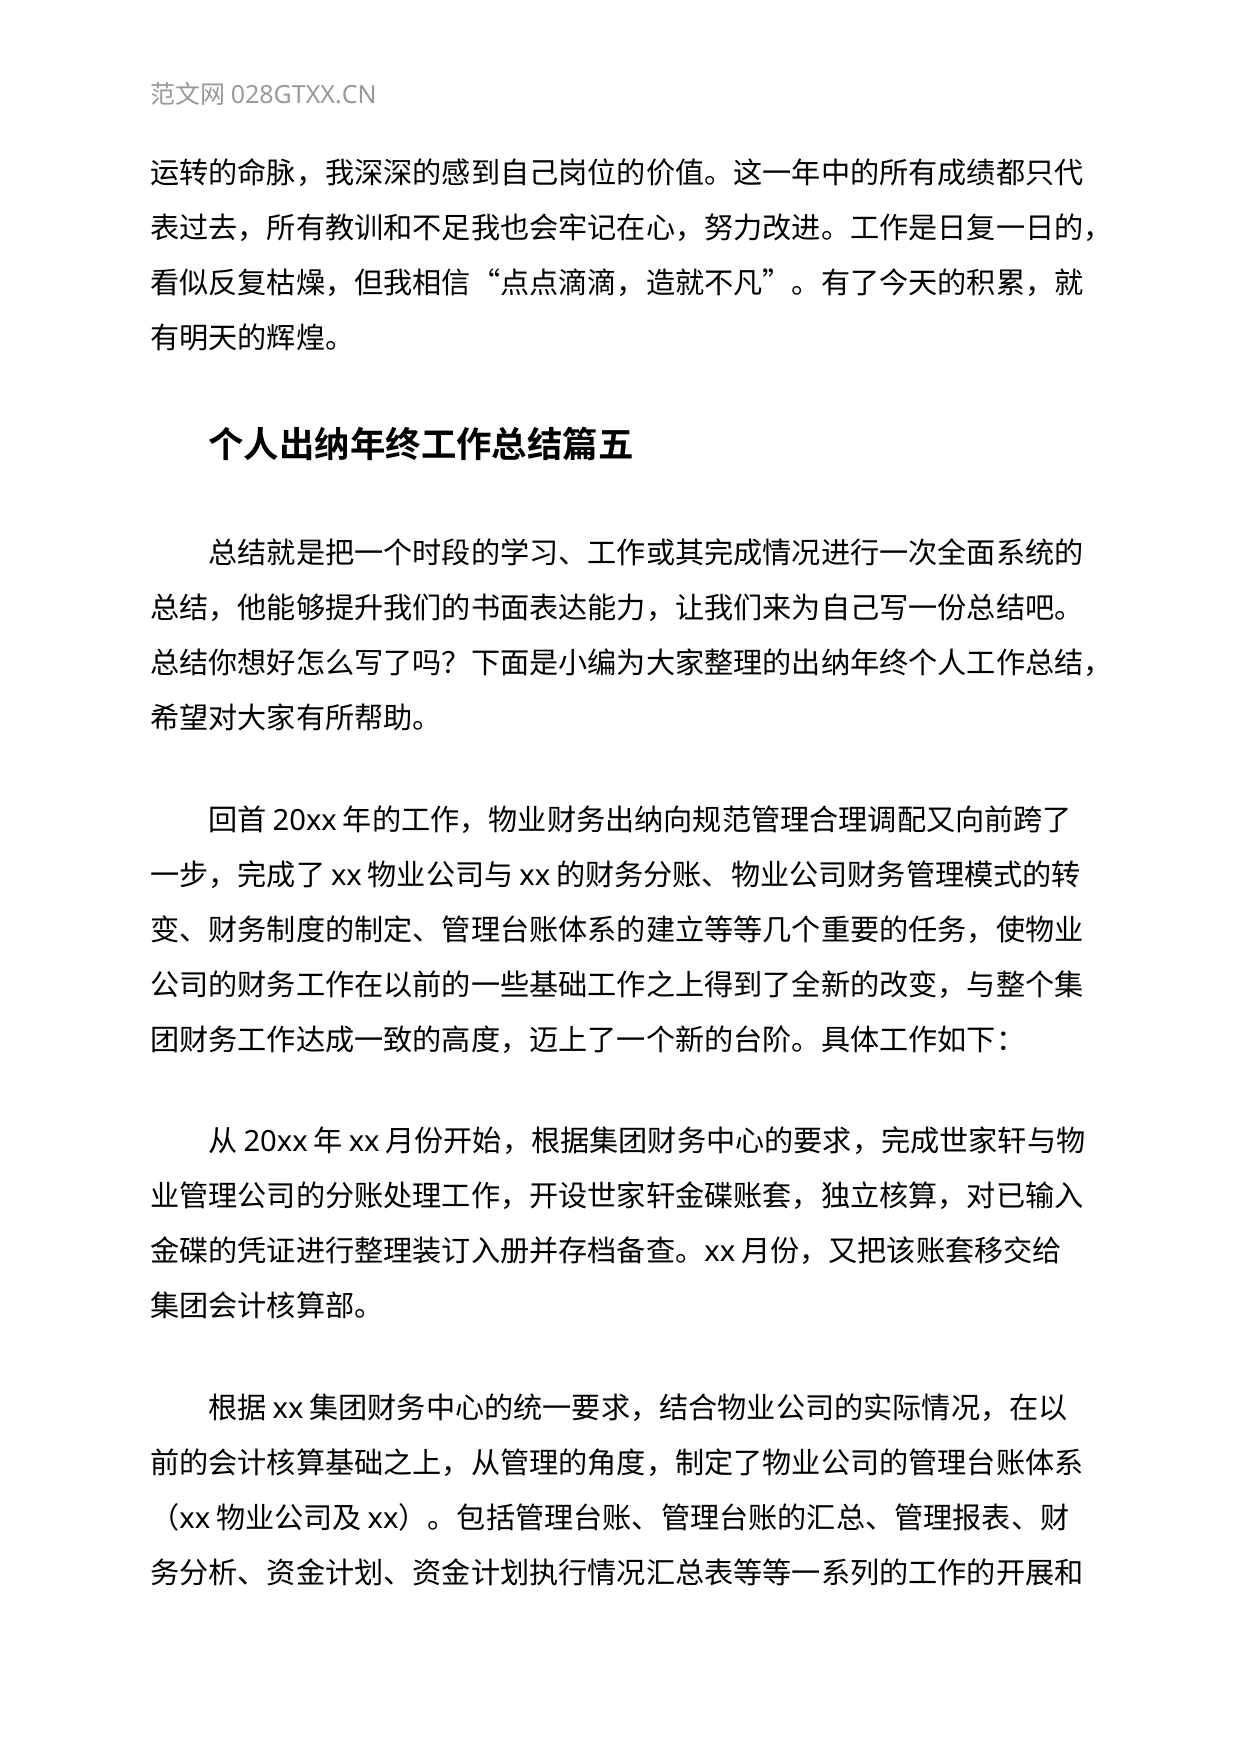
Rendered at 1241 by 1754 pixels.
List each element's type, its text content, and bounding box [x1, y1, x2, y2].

text 从20xx年xx月份开始，根据集团财务中心的要求，完成世家轩与物业管理公司的分账处理工作，开设世家轩金碟账套，独立核算，对已输入金碟的凭证进行整理装订入册并存档备查。xx月份，又把该账套移交给集团会计核算部。 [150, 1118, 1090, 1325]
text 总结就是把一个时段的学习、工作或其完成情况进行一次全面系统的总结，他能够提升我们的书面表达能力，让我们来为自己写一份总结吧。总结你想好怎么写了吗？下面是小编为大家整理的出纳年终个人工作总结，希望对大家有所帮助。 [150, 530, 1090, 737]
text 回首20xx年的工作，物业财务出纳向规范管理合理调配又向前跨了一步，完成了xx物业公司与xx的财务分账、物业公司财务管理模式的转变、财务制度的制定、管理台账体系的建立等等几个重要的任务，使物业公司的财务工作在以前的一些基础工作之上得到了全新的改变，与整个集团财务工作达成一致的高度，迈上了一个新的台阶。具体工作如下： [150, 796, 1090, 1058]
text 个人出纳年终工作总结篇五 [150, 416, 1090, 468]
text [150, 150, 1090, 357]
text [150, 1384, 1090, 1592]
